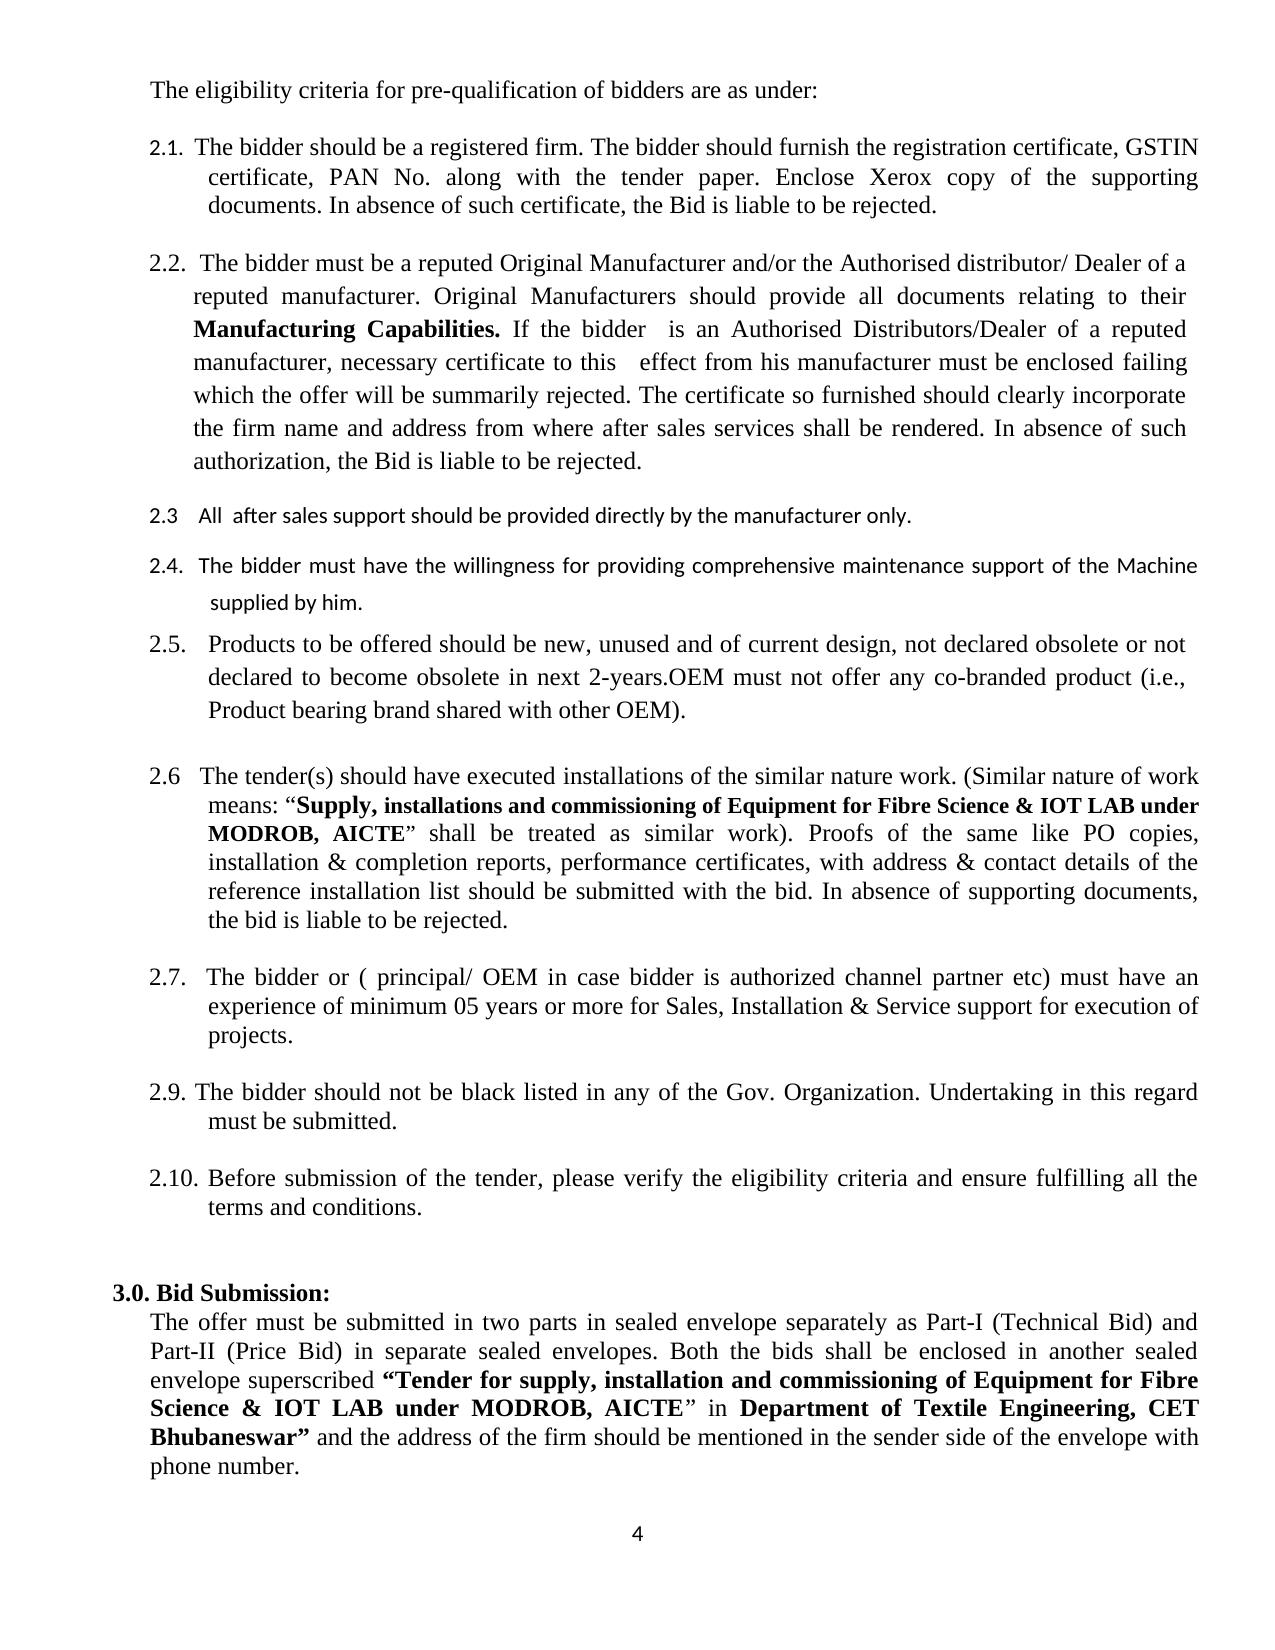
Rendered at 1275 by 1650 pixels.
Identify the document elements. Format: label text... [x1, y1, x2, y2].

text 2.5. Products to be offered should be new, unused and of current design, not declared obsolete or not declared to become obsolete in next 2-years.OEM must not offer any co-branded product (i.e., Product bearing brand shared with other OEM). [149, 629, 1187, 724]
text 2.7. The bidder or ( principal/ OEM in case bidder is authorized channel partner etc) must have an experience of minimum 05 years or more for Sales, Installation & Service support for execution of projects. [149, 962, 1200, 1048]
list 3.0. Bid Submission: [75, 1278, 1200, 1307]
text 2.10. Before submission of the tender, please verify the eligibility criteria and ensure fulfilling all the terms and conditions. [149, 1163, 1200, 1221]
text 2.2. The bidder must be a reputed Original Manufacturer and/or the Authorised distributor/ Dealer of a reputed manufacturer. Original Manufacturers should provide all documents relating to their Manufacturing Capabilities. If the bidder is an Authorised Distributors/Dealer of a reputed manufacturer, necessary certificate to this effect from his manufacturer must be enclosed failing which the offer will be summarily rejected. The certificate so furnished should clearly incorporate the firm name and address from where after sales services shall be rendered. In absence of such authorization, the Bid is liable to be rejected. [149, 248, 1187, 475]
list The offer must be submitted in two parts in sealed envelope separately as Part-I (Technical Bid) and Part-II (Price Bid) in separate sealed envelopes. Both the bids shall be enclosed in another sealed envelope superscribed “Tender for supply, installation and commissioning of Equipment for Fibre Science & IOT LAB under MODROB, AICTE” in Department of Textile Engineering, CET Bhubaneswar” and the address of the firm should be mentioned in the sender side of the envelope with phone number. [150, 1307, 1200, 1480]
list The eligibility criteria for pre-qualification of bidders are as under: [150, 75, 1200, 104]
text 2.3 All after sales support should be provided directly by the manufacturer only. [149, 491, 1200, 529]
text 2.1. The bidder should be a registered firm. The bidder should furnish the registration certificate, GSTIN certificate, PAN No. along with the tender paper. Enclose Xerox copy of the supporting documents. In absence of such certificate, the Bid is liable to be rejected. [149, 132, 1200, 219]
text 2.9. The bidder should not be black listed in any of the Gov. Organization. Undertaking in this regard must be submitted. [149, 1077, 1200, 1135]
text 2.6 The tender(s) should have executed installations of the similar nature work. (Similar nature of work means: “Supply, installations and commissioning of Equipment for Fibre Science & IOT LAB under MODROB, AICTE” shall be treated as similar work). Proofs of the same like PO copies, installation & completion reports, performance certificates, with address & contact details of the reference installation list should be submitted with the bid. In absence of supporting documents, the bid is liable to be rejected. [149, 761, 1200, 933]
text 2.4. The bidder must have the willingness for providing comprehensive maintenance support of the Machine supplied by him. [149, 541, 1200, 616]
